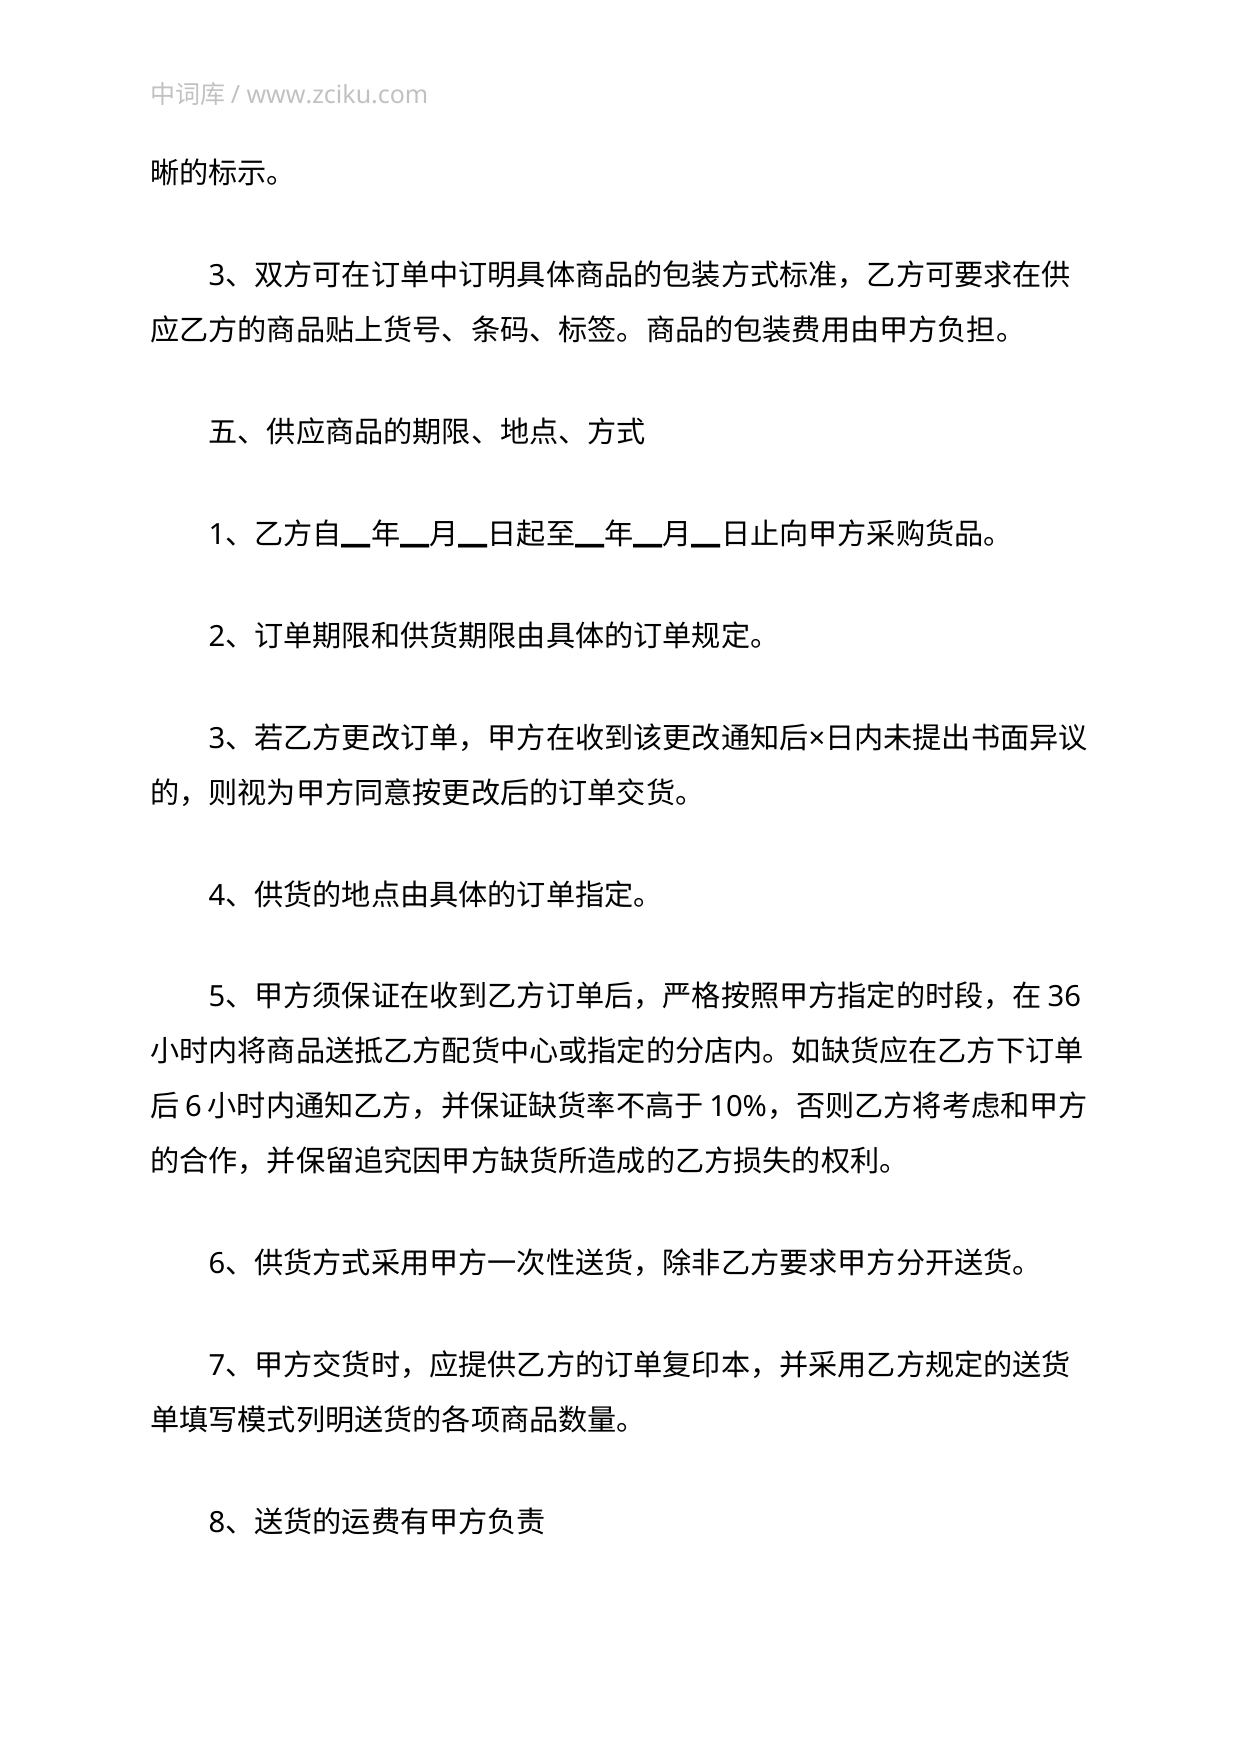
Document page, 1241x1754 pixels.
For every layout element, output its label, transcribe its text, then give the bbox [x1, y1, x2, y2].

text 5、甲方须保证在收到乙方订单后，严格按照甲方指定的时段，在36小时内将商品送抵乙方配货中心或指定的分店内。如缺货应在乙方下订单后6小时内通知乙方，并保证缺货率不高于10%，否则乙方将考虑和甲方的合作，并保留追究因甲方缺货所造成的乙方损失的权利。 [150, 973, 1090, 1180]
text 1、乙方自▁年▁月▁日起至▁年▁月▁日止向甲方采购货品。 [150, 510, 1090, 553]
text 7、甲方交货时，应提供乙方的订单复印本，并采用乙方规定的送货单填写模式列明送货的各项商品数量。 [150, 1342, 1090, 1439]
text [150, 150, 1090, 192]
text 五、供应商品的期限、地点、方式 [150, 408, 1090, 451]
text 8、送货的运费有甲方负责 [150, 1498, 1090, 1541]
text 3、若乙方更改订单，甲方在收到该更改通知后×日内未提出书面异议的，则视为甲方同意按更改后的订单交货。 [150, 714, 1090, 812]
text 2、订单期限和供货期限由具体的订单规定。 [150, 612, 1090, 655]
text 3、双方可在订单中订明具体商品的包装方式标准，乙方可要求在供应乙方的商品贴上货号、条码、标签。商品的包装费用由甲方负担。 [150, 252, 1090, 349]
text 4、供货的地点由具体的订单指定。 [150, 871, 1090, 913]
text 6、供货方式采用甲方一次性送货，除非乙方要求甲方分开送货。 [150, 1240, 1090, 1282]
